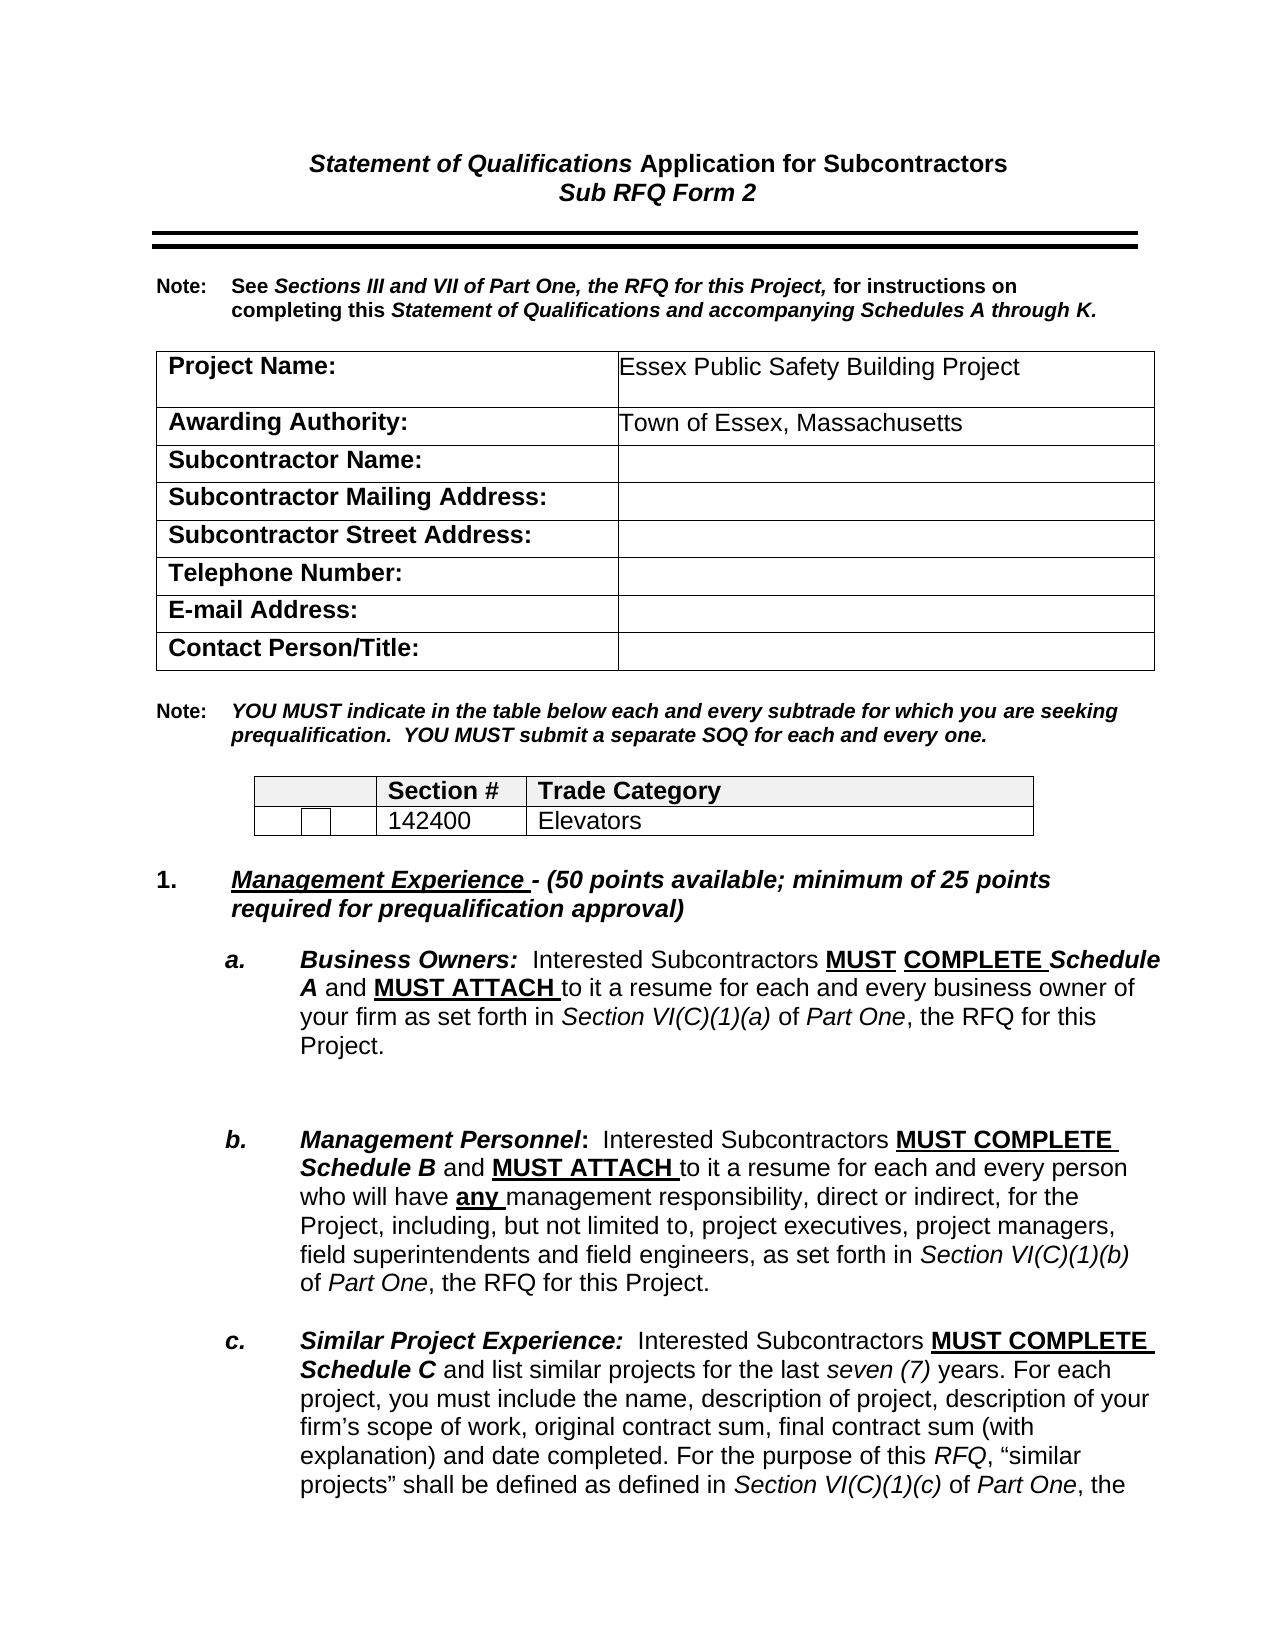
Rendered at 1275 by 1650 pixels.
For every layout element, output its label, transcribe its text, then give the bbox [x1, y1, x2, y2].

table_cell [619, 521, 1154, 557]
subtitle Management Experience - (50 points available; minimum of 25 points required for prequalification approval) [156, 865, 1080, 923]
list Business Owners: Interested Subcontractors MUST COMPLETE Schedule A and MUST ATTACH to it a resume for each and every business owner of your firm as set forth in Section VI(C)(1)(a) of Part One, the RFQ for this Project. [225, 945, 1185, 1060]
table_cell [619, 483, 1154, 519]
table_cell Town of Essex, Massachusetts [619, 408, 1154, 444]
table_cell Subcontractor Mailing Address: [157, 483, 618, 519]
text Note: YOU MUST indicate in the table below each and every subtrade for which you are seeking prequalification. YOU MUST submit a separate SOQ for each and every one. [156, 699, 1146, 747]
table_header Section # [377, 777, 526, 806]
table_header Essex Public Safety Building Project [619, 352, 1154, 407]
table_header Trade Category [527, 777, 1033, 806]
subtitle Sub RFQ Form 2 [293, 178, 1024, 207]
table_cell Subcontractor Street Address: [157, 521, 618, 557]
table_cell Telephone Number: [157, 558, 618, 594]
table_cell [619, 633, 1154, 669]
table_cell [619, 558, 1154, 594]
table_cell 142400 [377, 807, 526, 835]
table_cell E-mail Address: [157, 596, 618, 632]
table_cell [619, 446, 1154, 482]
table_cell [255, 807, 376, 835]
table_header [255, 777, 376, 806]
text Statement of Qualifications Application for Subcontractors [293, 149, 1024, 178]
table_cell Awarding Authority: [157, 408, 618, 444]
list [225, 1326, 1162, 1499]
table_header Project Name: [157, 352, 618, 407]
text Note: See Sections III and VII of Part One, the RFQ for this Project, for instructions on completing this Statement of Qualifications and accompanying Schedules A through K. [156, 274, 1126, 322]
table_cell Elevators [527, 807, 1033, 835]
table_cell [619, 596, 1154, 632]
table_cell Contact Person/Title: [157, 633, 618, 669]
list Management Personnel: Interested Subcontractors MUST COMPLETE Schedule B and MUST ATTACH to it a resume for each and every person who will have any management responsibility, direct or indirect, for the Project, including, but not limited to, project executives, project managers, field superintendents and field engineers, as set forth in Section VI(C)(1)(b) of Part One, the RFQ for this Project. [225, 1124, 1157, 1297]
table_cell Subcontractor Name: [157, 446, 618, 482]
